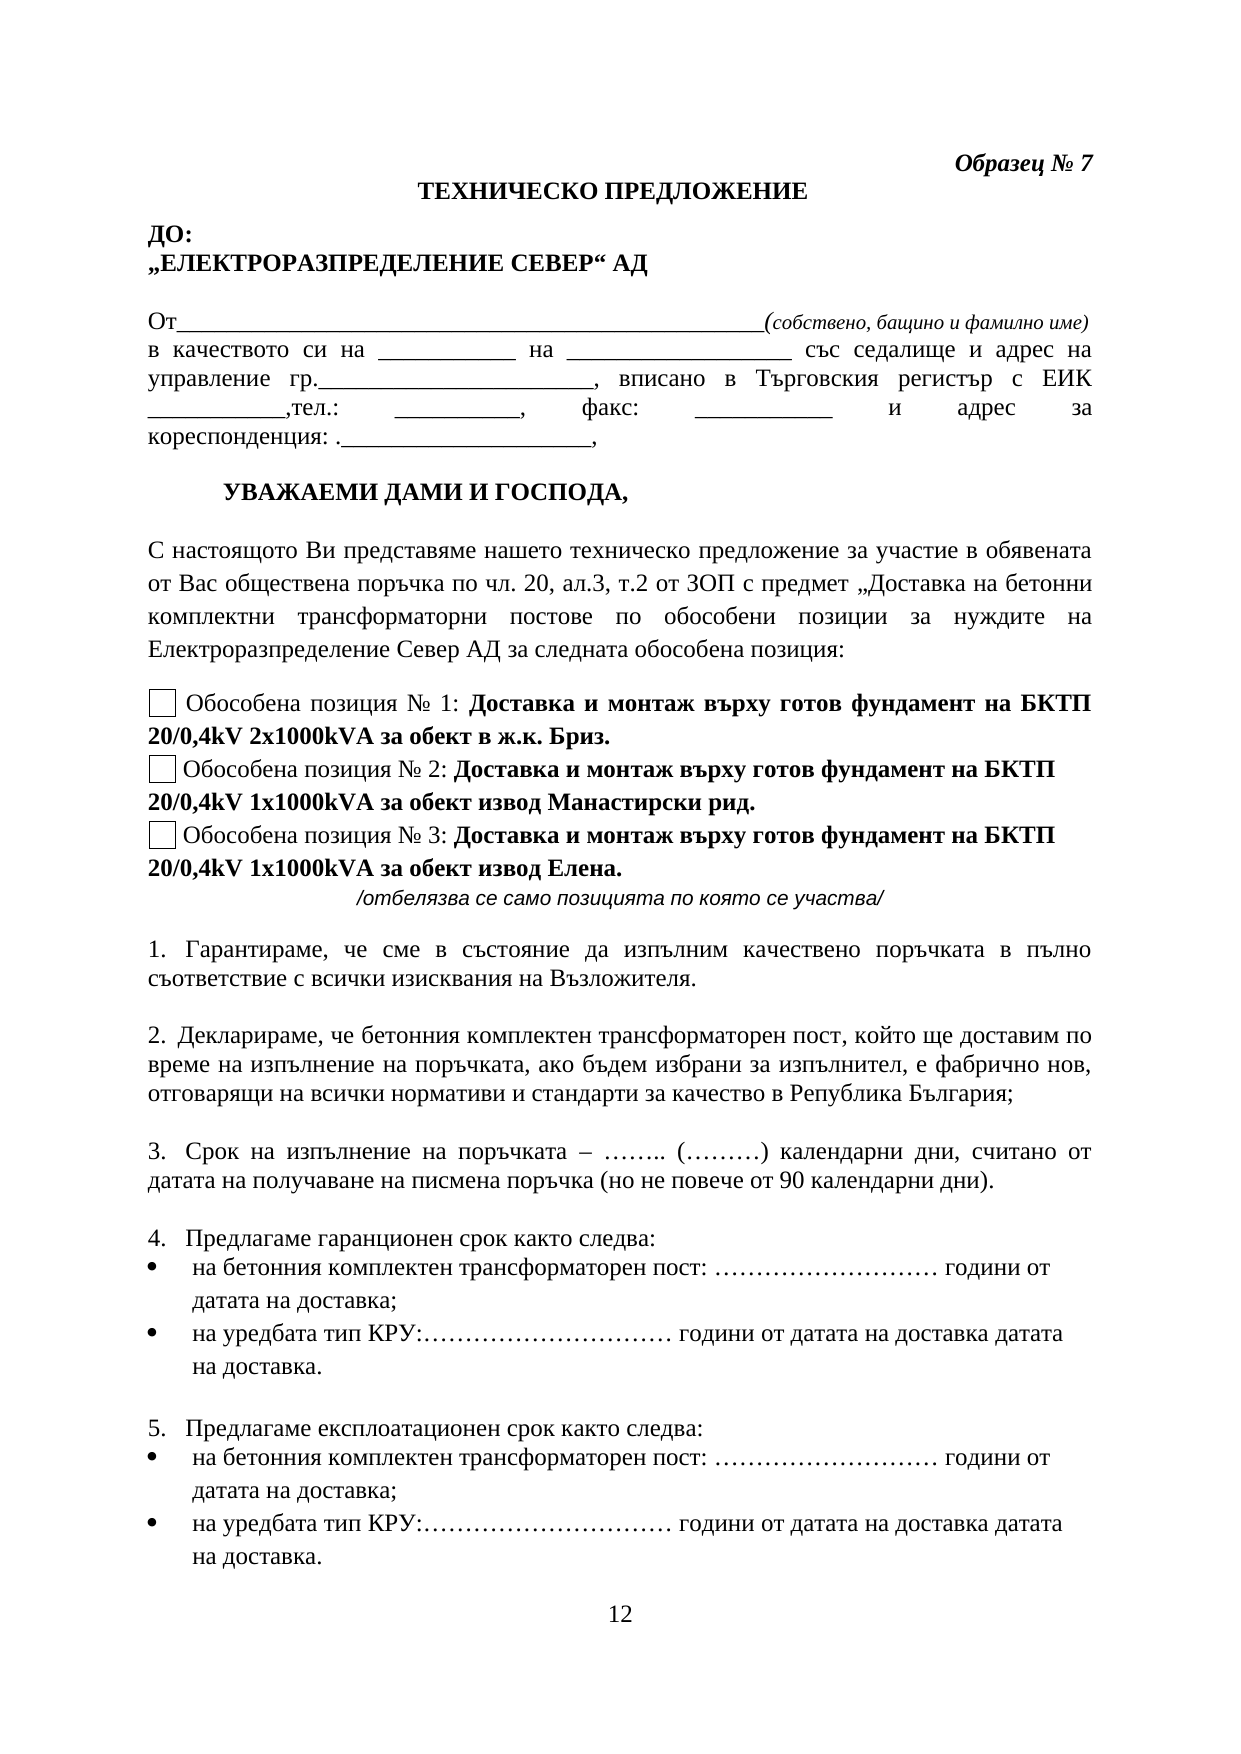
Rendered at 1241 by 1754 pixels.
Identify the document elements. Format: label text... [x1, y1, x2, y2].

text С настоящото Ви представяме нашето техническо предложение за участие в обявената от Вас обществена поръчка по чл. 20, ал.3, т.2 от ЗОП с предмет „Доставка на бетонни комплектни трансформаторни постове по обособени позиции за нуждите на Електроразпределение Север АД за следната обособена позиция: [148, 535, 1093, 663]
text Образец № 7 [738, 148, 1093, 176]
list Предлагаме експлоатационен срок както следва: [148, 1413, 1093, 1442]
text ДО: [148, 219, 1078, 248]
list Гарантираме, че сме в състояние да изпълним качествено поръчката в пълно съответствие с всички изисквания на Възложителя. [148, 934, 1093, 992]
text в качеството си на ___________ на __________________ със седалище и адрес на управление гр.______________________, вписано в Търговския регистър с ЕИК ___________,тел.: __________, факс: ___________ и адрес за кореспонденция: .____________________, [148, 334, 1093, 449]
text Обособена позиция № 2: Доставка и монтаж върху готов фундамент на БКТП 20/0,4kV 1х1000kVA за обект извод Манастирски рид. [148, 754, 1093, 816]
list на бетонния комплектен трансформаторен пост: ……………………… години от датата на доставка; [148, 1252, 1093, 1314]
list на уредбата тип КРУ:………………………… години от датата на доставка датата на доставка. [148, 1508, 1093, 1570]
text Обособена позиция № 3: Доставка и монтаж върху готов фундамент на БКТП 20/0,4kV 1х1000kVA за обект извод Елена. [148, 820, 1093, 882]
text От_______________________________________________(собствено, бащино и фамилно име) [148, 306, 1093, 334]
text Обособена позиция № 1: Доставка и монтаж върху готов фундамент на БКТП 20/0,4kV 2х1000kVA за обект в ж.к. Бриз. [148, 688, 1093, 750]
list на уредбата тип КРУ:………………………… години от датата на доставка датата на доставка. [148, 1318, 1093, 1380]
text ТЕХНИЧЕСКО ПРЕДЛОЖЕНИЕ [148, 176, 1078, 205]
text /отбелязва се само позицията по която се участва/ [148, 886, 1093, 910]
list Декларираме, че бетонния комплектен трансформаторен пост, който ще доставим по време на изпълнение на поръчката, ако бъдем избрани за изпълнител, е фабрично нов, отговарящи на всички нормативи и стандарти за качество в Република България; [148, 1021, 1093, 1107]
list Предлагаме гаранционен срок както следва: [148, 1223, 1093, 1252]
text „ЕЛЕКТРОРАЗПРЕДЕЛЕНИЕ СЕВЕР“ АД [148, 248, 1093, 277]
list на бетонния комплектен трансформаторен пост: ……………………… години от датата на доставка; [148, 1442, 1093, 1504]
list Срок на изпълнение на поръчката – …….. (………) календарни дни, считано от датата на получаване на писмена поръчка (но не повече от 90 календарни дни). [148, 1136, 1093, 1194]
text УВАЖАЕМИ ДАМИ И ГОСПОДА, [148, 477, 1093, 506]
